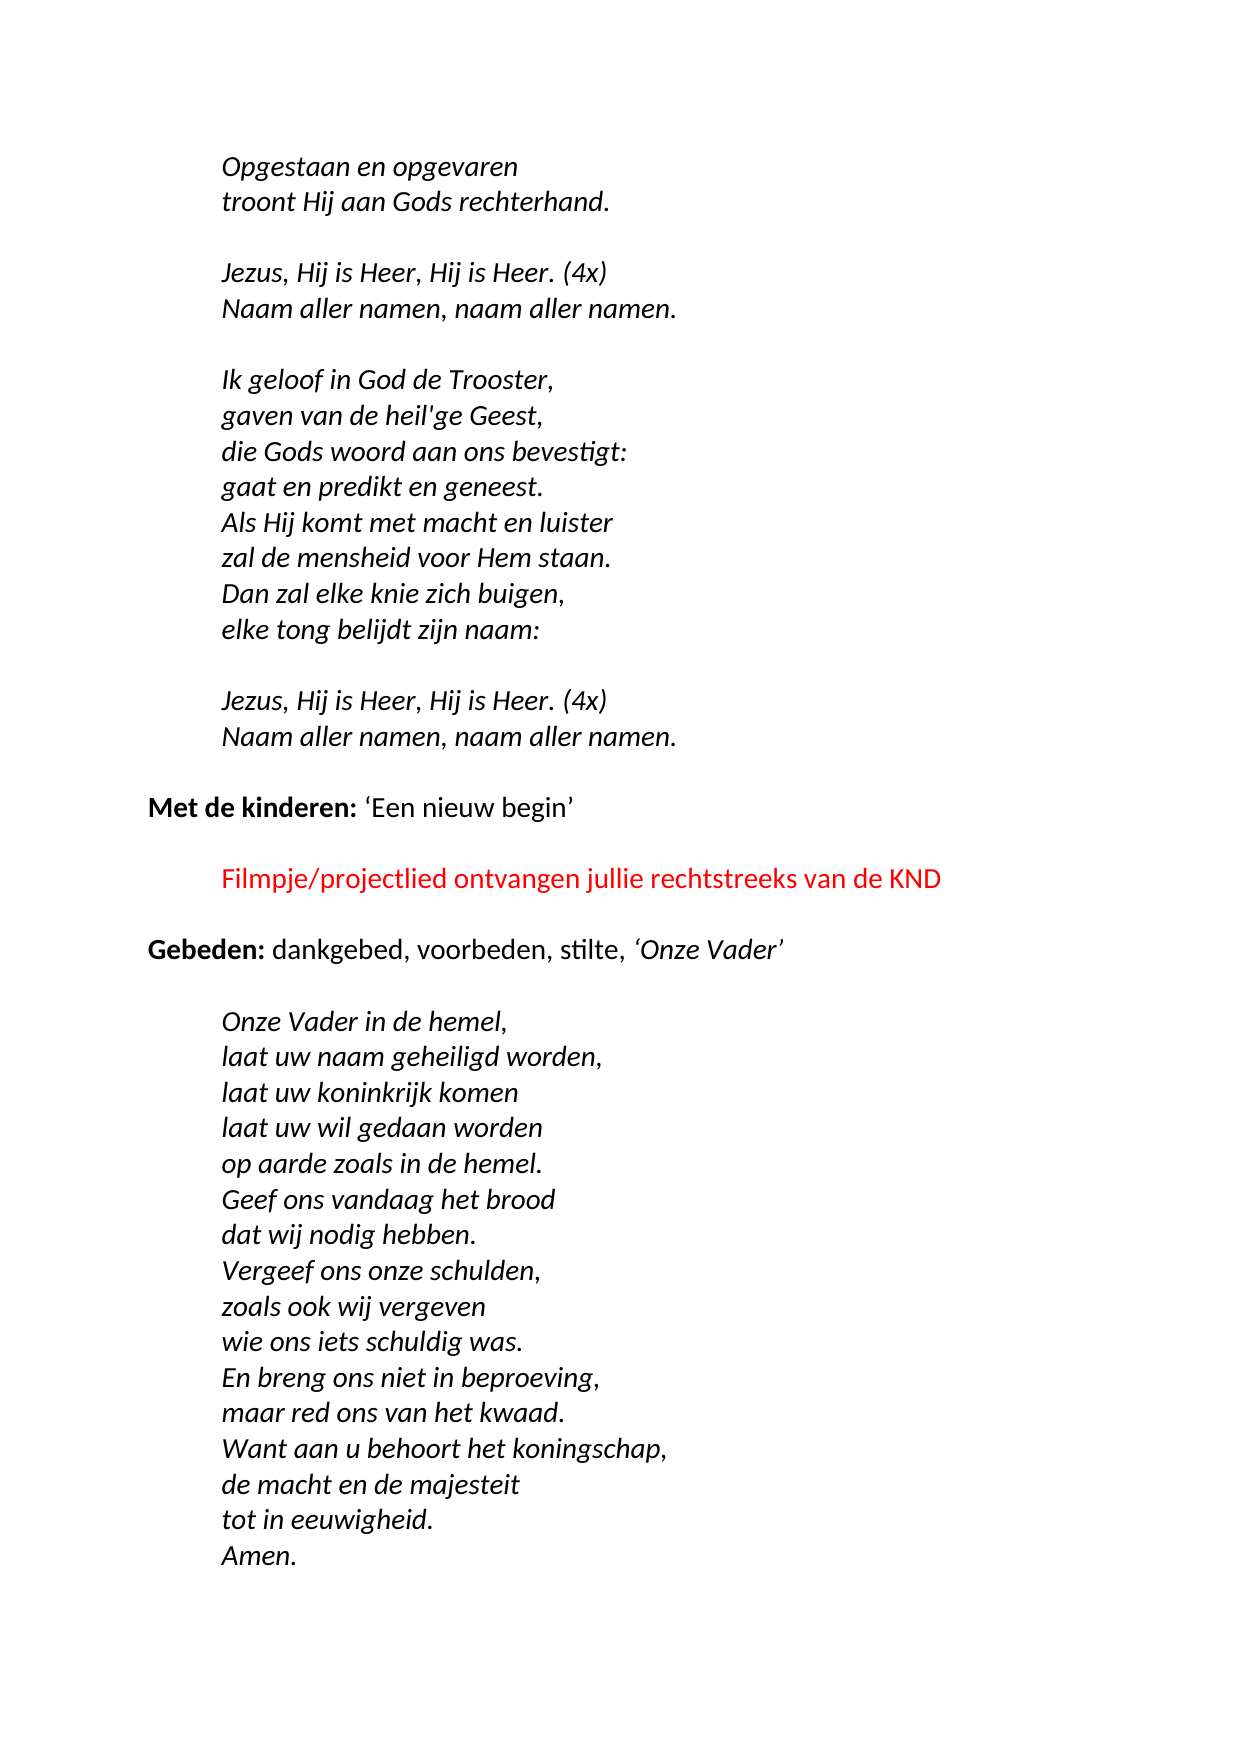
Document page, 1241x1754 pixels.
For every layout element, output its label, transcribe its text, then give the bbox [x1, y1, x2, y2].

text Naam aller namen, naam aller namen. [221, 290, 1093, 326]
text Filmpje/projectlied ontvangen jullie rechtstreeks van de KND [148, 860, 1093, 896]
text die Gods woord aan ons bevestigt: [221, 433, 1093, 468]
text Jezus, Hij is Heer, Hij is Heer. (4x) [221, 682, 1093, 718]
text gaven van de heil'ge Geest, [221, 397, 1093, 433]
text de macht en de majesteit [221, 1466, 1093, 1501]
text Dan zal elke knie zich buigen, [221, 575, 1093, 611]
text Amen. [221, 1537, 1093, 1573]
text laat uw koninkrijk komen [221, 1074, 1093, 1109]
text Want aan u behoort het koningschap, [221, 1430, 1093, 1466]
text op aarde zoals in de hemel. [221, 1145, 1093, 1181]
text maar red ons van het kwaad. [221, 1394, 1093, 1430]
text laat uw naam geheiligd worden, [221, 1038, 1093, 1074]
text Met de kinderen: ‘Een nieuw begin’ [148, 789, 1093, 824]
text laat uw wil gedaan worden [221, 1109, 1093, 1145]
text zal de mensheid voor Hem staan. [221, 539, 1093, 575]
text Ik geloof in God de Trooster, [221, 361, 1093, 397]
text elke tong belijdt zijn naam: [221, 611, 1093, 646]
text Jezus, Hij is Heer, Hij is Heer. (4x) [221, 219, 1093, 290]
text tot in eeuwigheid. [221, 1501, 1093, 1537]
text gaat en predikt en geneest. [221, 468, 1093, 504]
text Gebeden: dankgebed, voorbeden, stilte, ‘Onze Vader’ [148, 931, 1093, 967]
text zoals ook wij vergeven [221, 1288, 1093, 1323]
text dat wij nodig hebben. [221, 1216, 1093, 1252]
text Geef ons vandaag het brood [221, 1181, 1093, 1216]
text Vergeef ons onze schulden, [221, 1252, 1093, 1288]
text troont Hij aan Gods rechterhand. [221, 183, 1093, 219]
text Opgestaan en opgevaren [221, 148, 1093, 183]
text Als Hij komt met macht en luister [221, 504, 1093, 539]
text wie ons iets schuldig was. [221, 1323, 1093, 1359]
text Onze Vader in de hemel, [221, 1003, 1093, 1038]
text En breng ons niet in beproeving, [221, 1359, 1093, 1394]
text Naam aller namen, naam aller namen. [221, 718, 1093, 753]
